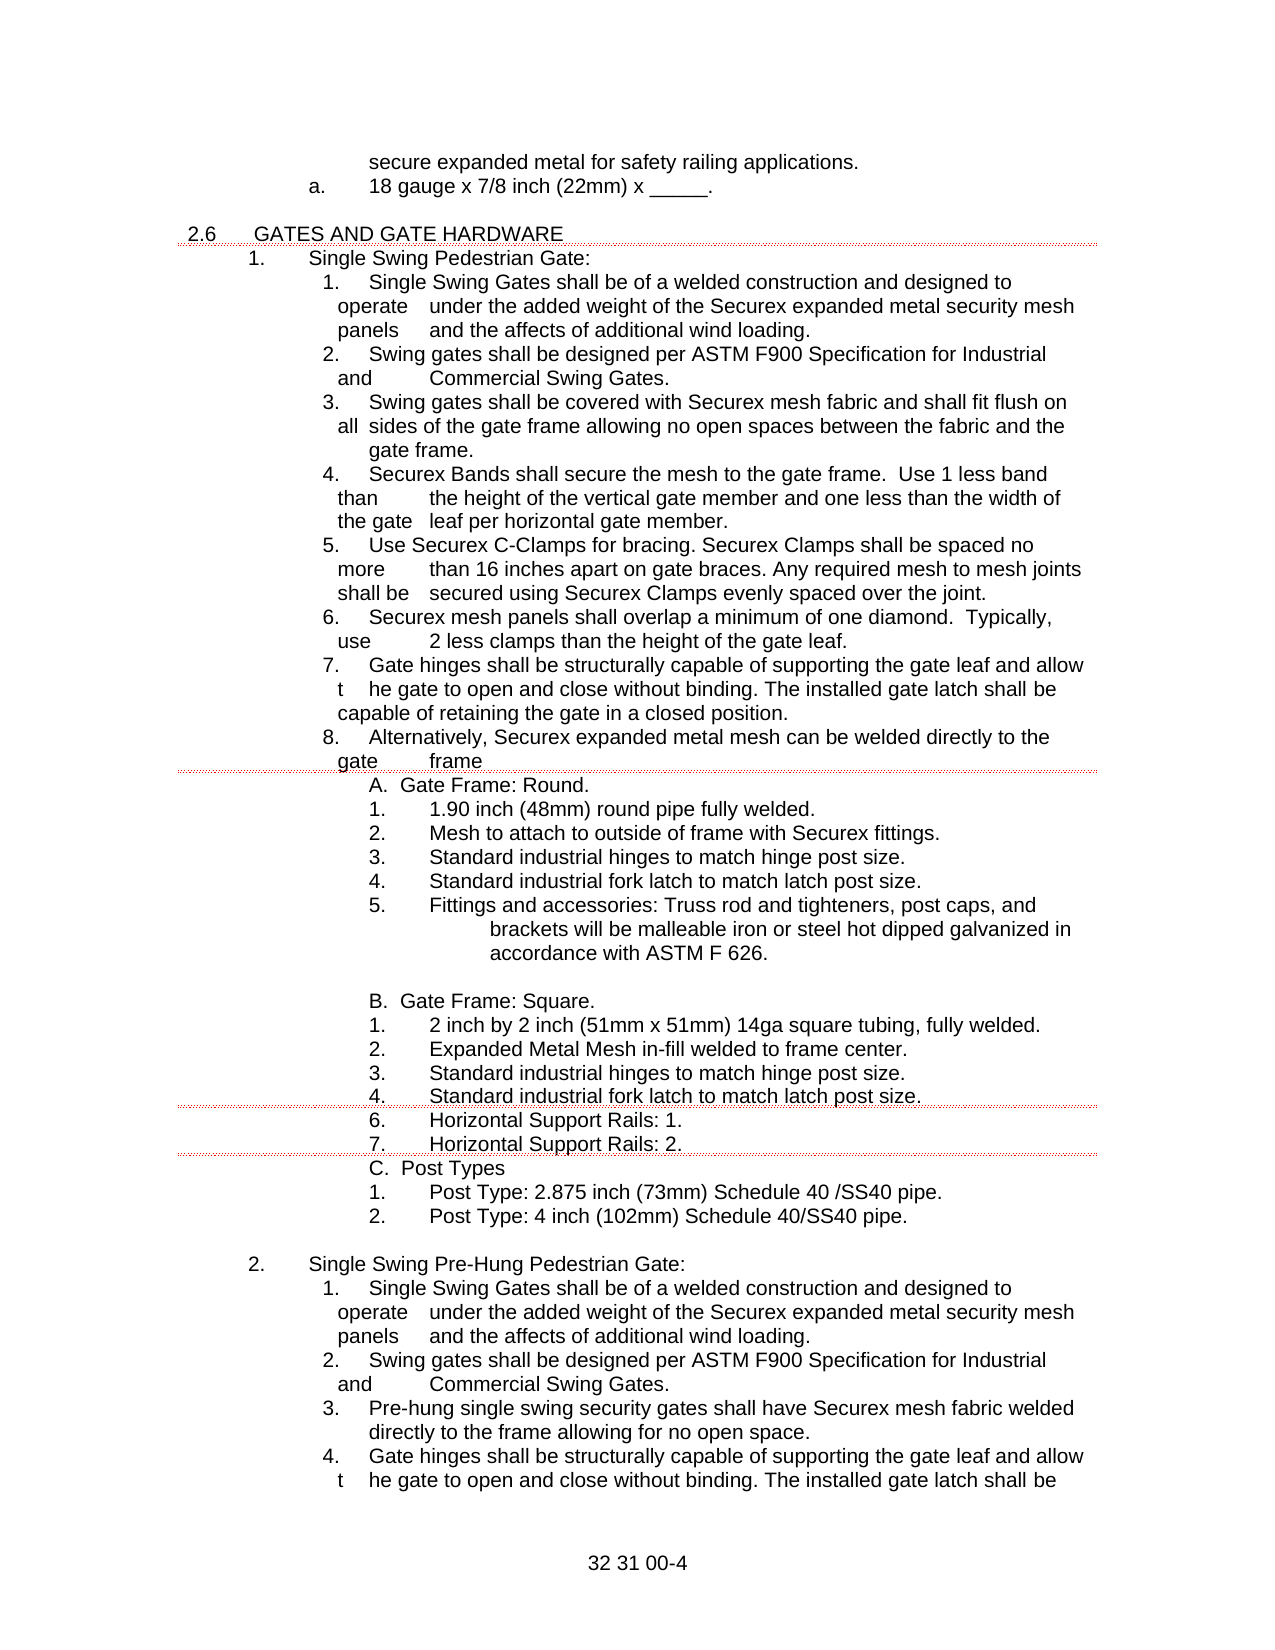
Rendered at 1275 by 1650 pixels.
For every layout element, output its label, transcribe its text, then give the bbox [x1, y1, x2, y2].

list Standard industrial hinges to match hinge post size. [369, 1060, 1087, 1084]
list Horizontal Support Rails: 2. [369, 1132, 1087, 1156]
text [187, 150, 1087, 174]
text 1. Single Swing Pedestrian Gate: [187, 246, 1087, 270]
text 2. Single Swing Pre-Hung Pedestrian Gate: [187, 1252, 1087, 1276]
list 2 inch by 2 inch (51mm x 51mm) 14ga square tubing, fully welded. [369, 1012, 1087, 1036]
list Horizontal Support Rails: 1. [369, 1108, 1087, 1132]
text A. Gate Frame: Round. [187, 773, 1087, 797]
text C. Post Types [187, 1156, 1087, 1180]
list Securex mesh panels shall overlap a minimum of one diamond. Typically, use 2 less clamps than the height of the gate leaf. [322, 605, 1087, 653]
list Single Swing Gates shall be of a welded construction and designed to operate under the added weight of the Securex expanded metal security mesh panels and the affects of additional wind loading. [322, 1276, 1087, 1348]
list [322, 1444, 1087, 1492]
list Swing gates shall be covered with Securex mesh fabric and shall fit flush on all sides of the gate frame allowing no open spaces between the fabric and the gate frame. [322, 389, 1087, 461]
list Single Swing Gates shall be of a welded construction and designed to operate under the added weight of the Securex expanded metal security mesh panels and the affects of additional wind loading. [322, 270, 1087, 342]
list Pre-hung single swing security gates shall have Securex mesh fabric welded directly to the frame allowing for no open space. [322, 1396, 1087, 1444]
text a. 18 gauge x 7/8 inch (22mm) x _____. [300, 174, 1087, 198]
text 2. Mesh to attach to outside of frame with Securex fittings. [187, 821, 1087, 845]
text 4. Standard industrial fork latch to match latch post size. [187, 869, 1087, 893]
list Expanded Metal Mesh in-fill welded to frame center. [369, 1036, 1087, 1060]
list Use Securex C-Clamps for bracing. Securex Clamps shall be spaced no more than 16 inches apart on gate braces. Any required mesh to mesh joints shall be secured using Securex Clamps evenly spaced over the joint. [322, 533, 1087, 605]
text B. Gate Frame: Square. [187, 988, 1087, 1012]
text 1. 1.90 inch (48mm) round pipe fully welded. [187, 797, 1087, 821]
text 2. Post Type: 4 inch (102mm) Schedule 40/SS40 pipe. [187, 1204, 1087, 1228]
text 3. Standard industrial hinges to match hinge post size. [187, 845, 1087, 869]
text 5. Fittings and accessories: Truss rod and tighteners, post caps, and brackets will be malleable iron or steel hot dipped galvanized in accordance with ASTM F 626. [187, 893, 1087, 964]
list Swing gates shall be designed per ASTM F900 Specification for Industrial and Commercial Swing Gates. [322, 1348, 1087, 1396]
list Swing gates shall be designed per ASTM F900 Specification for Industrial and Commercial Swing Gates. [322, 342, 1087, 389]
text 1. Post Type: 2.875 inch (73mm) Schedule 40 /SS40 pipe. [187, 1180, 1087, 1204]
list Standard industrial fork latch to match latch post size. [369, 1084, 1087, 1108]
list Securex Bands shall secure the mesh to the gate frame. Use 1 less band than the height of the vertical gate member and one less than the width of the gate leaf per horizontal gate member. [322, 461, 1087, 533]
text 2.6 GATES AND GATE HARDWARE [187, 222, 1087, 246]
list Alternatively, Securex expanded metal mesh can be welded directly to the gate frame [322, 725, 1087, 773]
